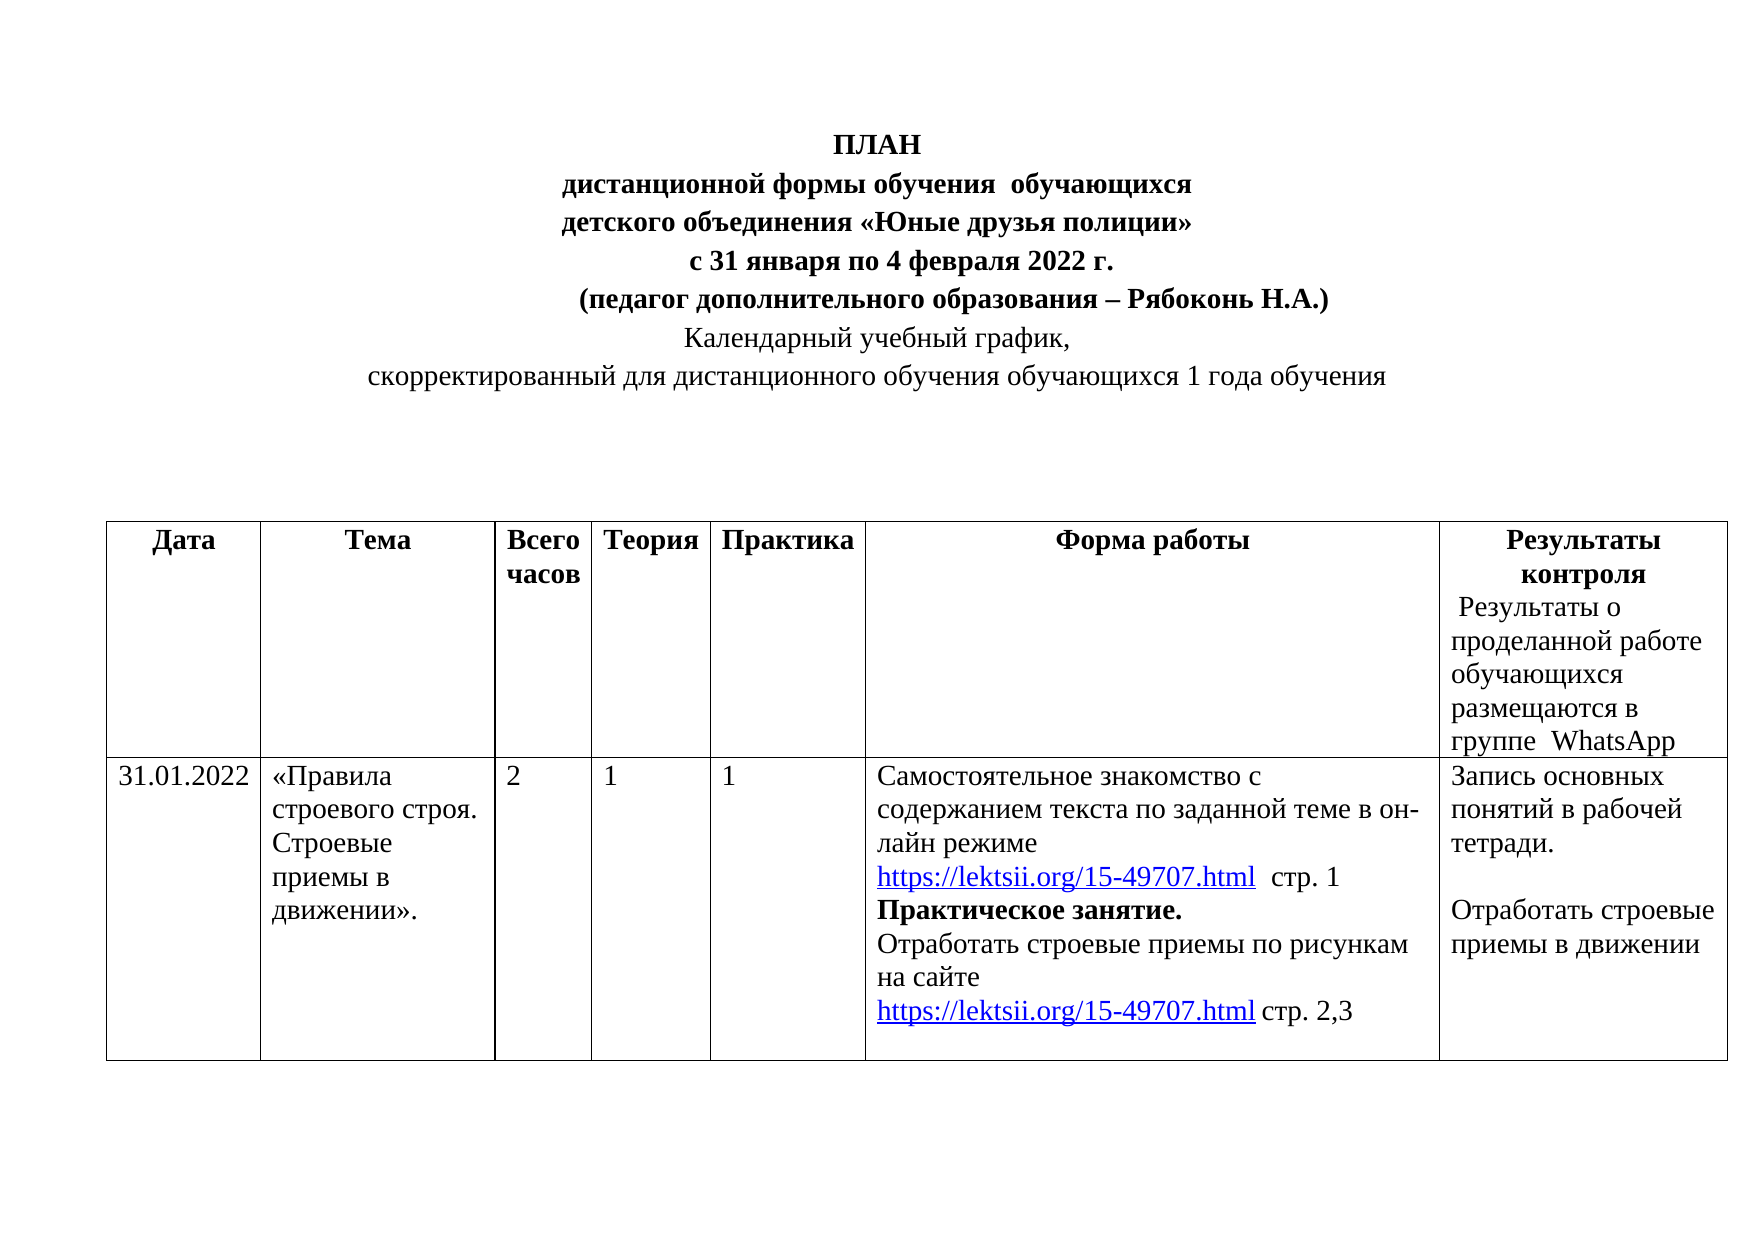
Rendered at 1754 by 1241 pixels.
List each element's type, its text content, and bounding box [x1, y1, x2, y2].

table_cell 1 [711, 758, 865, 1060]
table_cell Самостоятельное знакомство с содержанием текста по заданной теме в он-лайн режиме https://lektsii.org/15-49707.html стр. 1 Практическое занятие. Отработать строевые приемы по рисункам на сайте https://lektsii.org/15-49707.html стр. 2,3 [866, 758, 1439, 1060]
table_cell 2 [496, 758, 591, 1060]
table_header Результаты контроля Результаты о проделанной работе обучающихся размещаются в группе WhatsApp [1440, 522, 1727, 757]
text скорректированный для дистанционного обучения обучающихся 1 года обучения [118, 358, 1636, 392]
table_header Тема [261, 522, 494, 757]
table_cell 1 [592, 758, 710, 1060]
text дистанционной формы обучения обучающихся [118, 166, 1636, 199]
text ПЛАН [118, 127, 1636, 161]
text с 31 января по 4 февраля 2022 г. [118, 243, 1636, 276]
table_header Всего часов [496, 522, 591, 757]
table_header Теория [592, 522, 710, 757]
text детского объединения «Юные друзья полиции» [118, 204, 1636, 238]
table_cell Запись основных понятий в рабочей тетради. Отработать строевые приемы в движении [1440, 758, 1727, 1060]
text (педагог дополнительного образования – Рябоконь Н.А.) [118, 281, 1636, 315]
table_cell «Правила строевого строя. Строевые приемы в движении». [261, 758, 494, 1060]
table_cell 31.01.2022 [107, 758, 260, 1060]
table_header Дата [107, 522, 260, 757]
text Календарный учебный график, [118, 320, 1636, 353]
table_header Практика [711, 522, 865, 757]
table_header Форма работы [866, 522, 1439, 757]
